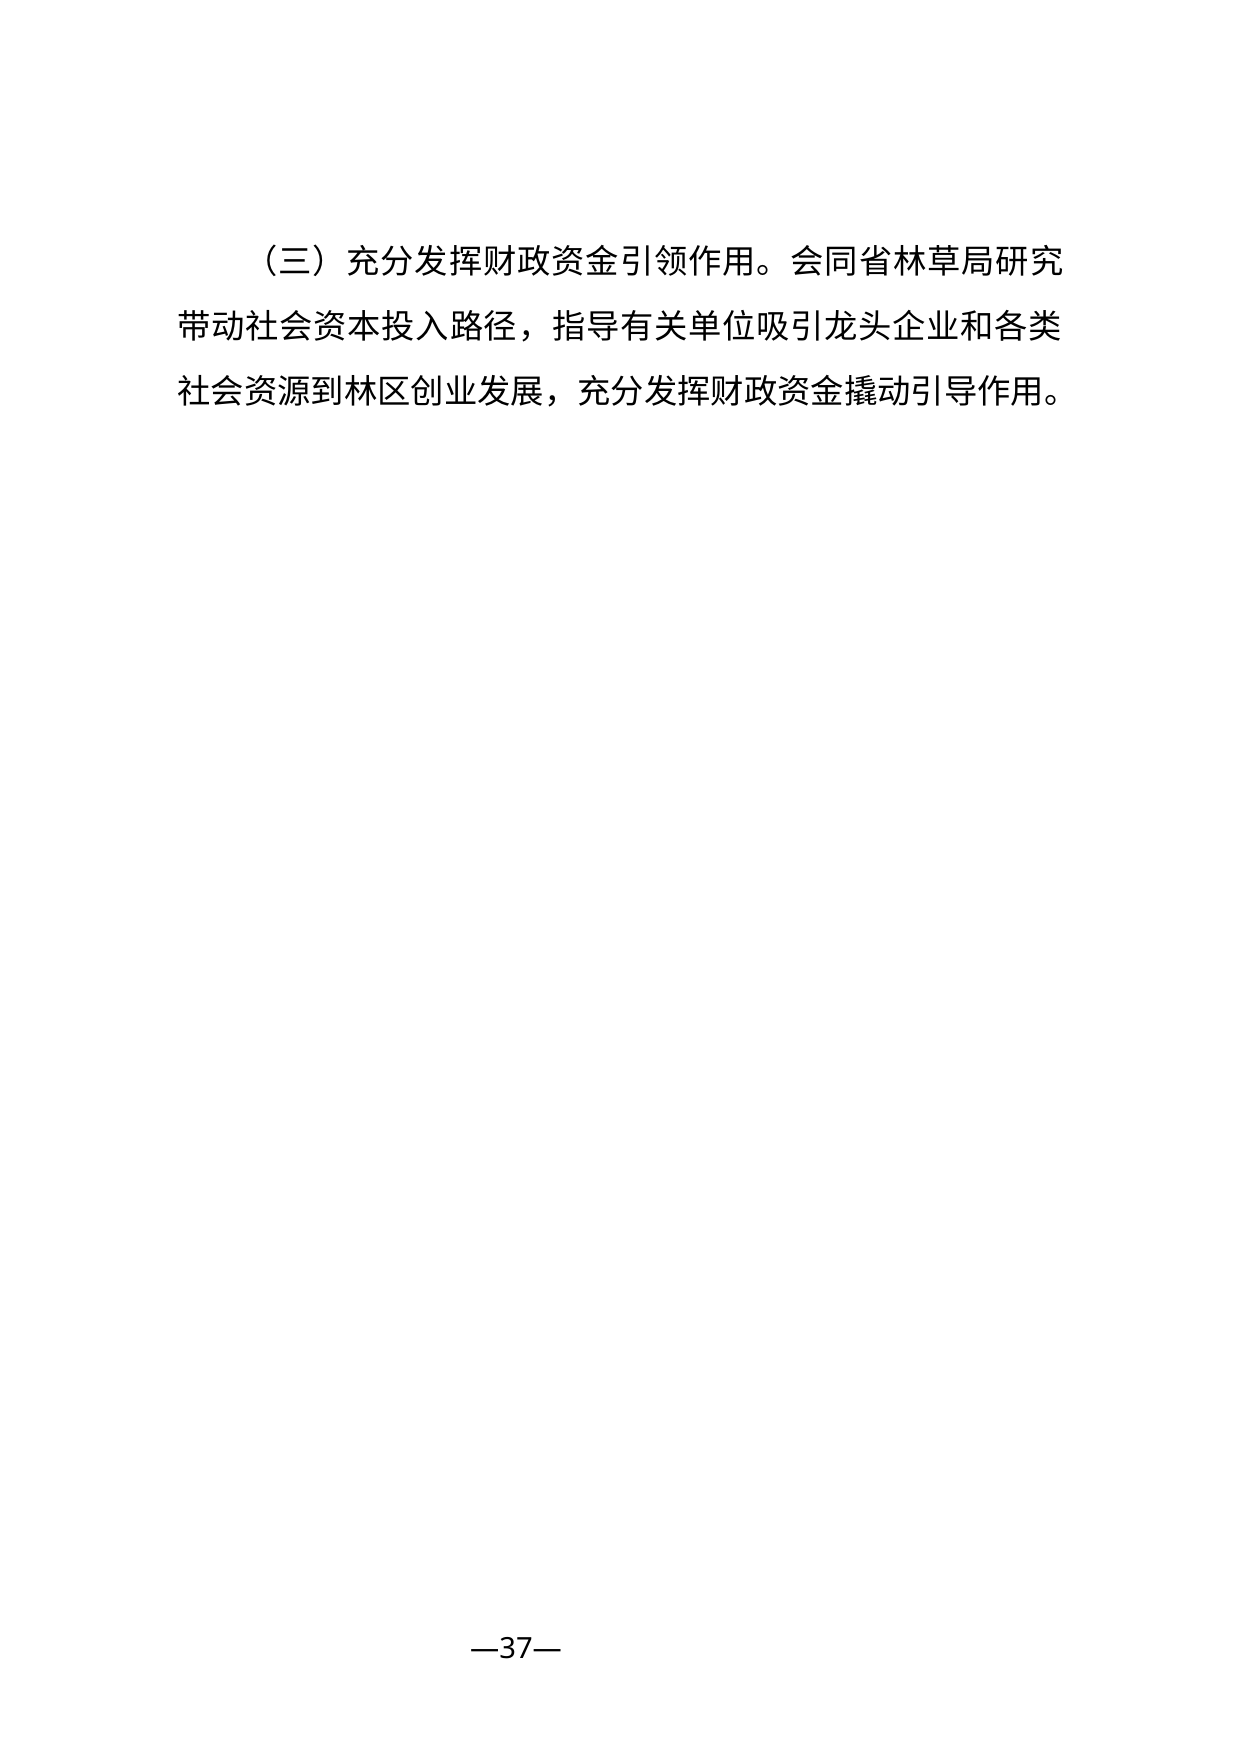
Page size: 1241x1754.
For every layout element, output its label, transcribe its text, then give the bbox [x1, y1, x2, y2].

text （三）充分发挥财政资金引领作用。会同省林草局研究带动社会资本投入路径，指导有关单位吸引龙头企业和各类社会资源到林区创业发展，充分发挥财政资金撬动引导作用。 [177, 227, 1063, 422]
